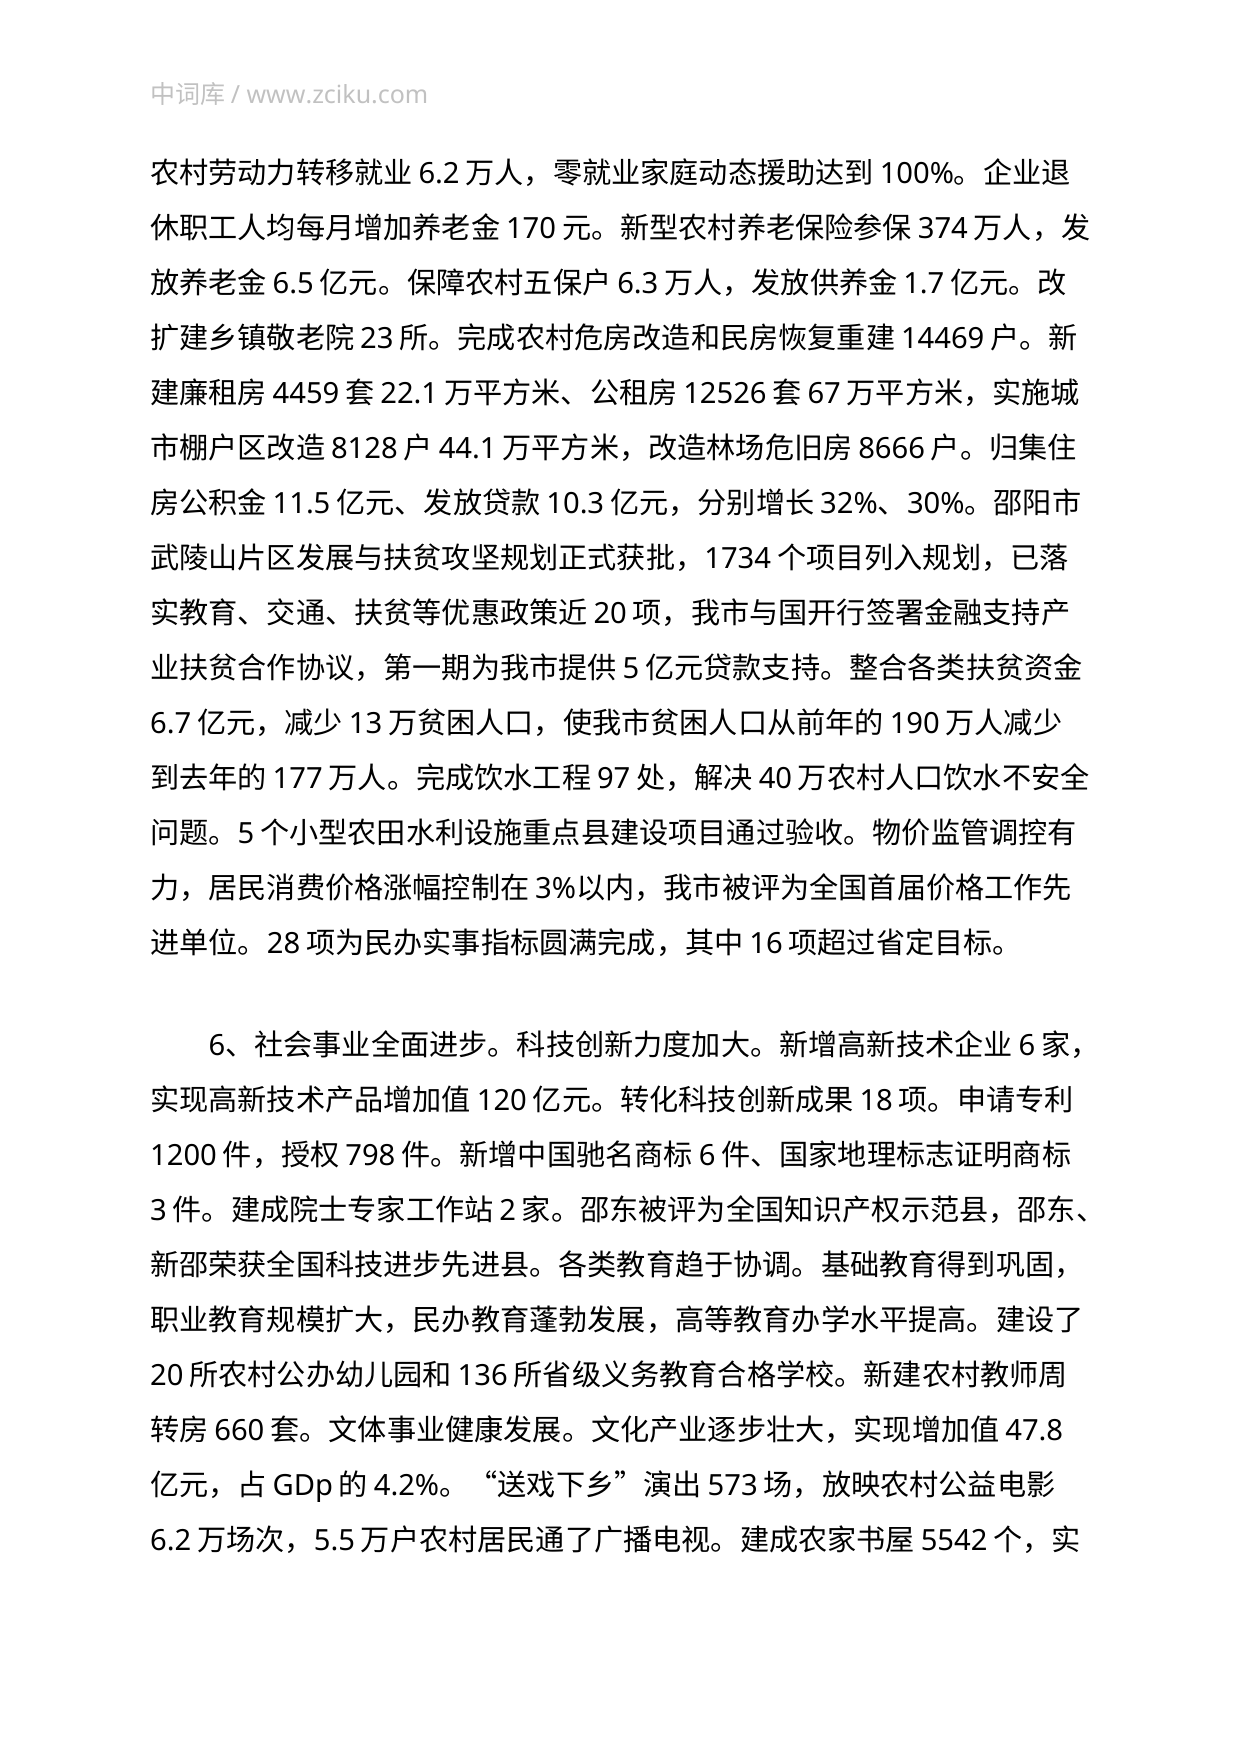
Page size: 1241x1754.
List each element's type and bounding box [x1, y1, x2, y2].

text [150, 150, 1090, 962]
text [150, 1022, 1090, 1559]
